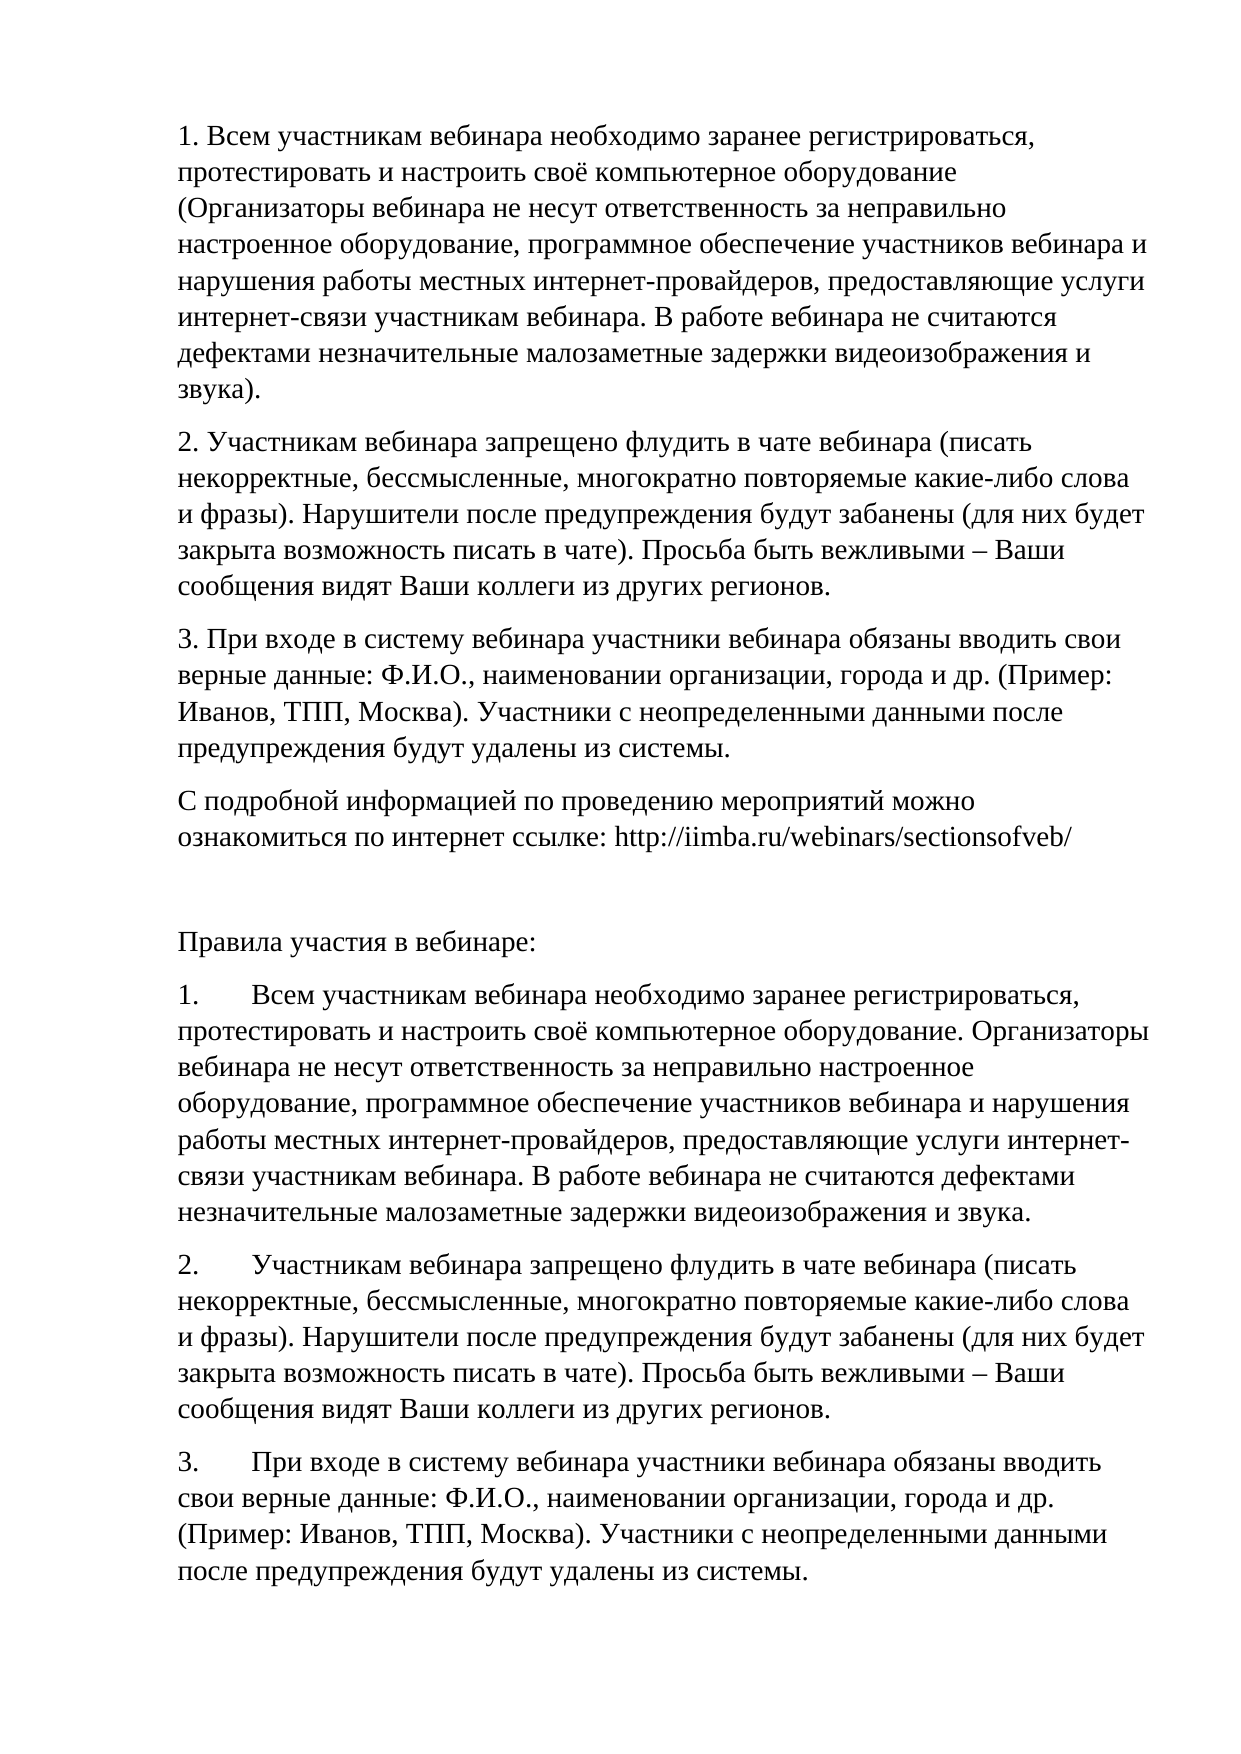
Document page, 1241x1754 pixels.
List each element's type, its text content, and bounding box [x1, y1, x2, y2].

text 1. Всем участникам вебинара необходимо заранее регистрироваться, протестировать и настроить своё компьютерное оборудование (Организаторы вебинара не несут ответственность за неправильно настроенное оборудование, программное обеспечение участников вебинара и нарушения работы местных интернет-провайдеров, предоставляющие услуги интернет-связи участникам вебинара. В работе вебинара не считаются дефектами незначительные малозаметные задержки видеоизображения и звука). [177, 118, 1152, 405]
text С подробной информацией по проведению мероприятий можно ознакомиться по интернет ссылке: http://iimba.ru/webinars/sectionsofveb/ [177, 783, 1152, 852]
text 1. Всем участникам вебинара необходимо заранее регистрироваться, протестировать и настроить своё компьютерное оборудование. Организаторы вебинара не несут ответственность за неправильно настроенное оборудование, программное обеспечение участников вебинара и нарушения работы местных интернет-провайдеров, предоставляющие услуги интернет-связи участникам вебинара. В работе вебинара не считаются дефектами незначительные малозаметные задержки видеоизображения и звука. [177, 977, 1152, 1228]
text 2. Участникам вебинара запрещено флудить в чате вебинара (писать некорректные, бессмысленные, многократно повторяемые какие-либо слова и фразы). Нарушители после предупреждения будут забанены (для них будет закрыта возможность писать в чате). Просьба быть вежливыми – Ваши сообщения видят Ваши коллеги из других регионов. [177, 1247, 1152, 1425]
text 2. Участникам вебинара запрещено флудить в чате вебинара (писать некорректные, бессмысленные, многократно повторяемые какие-либо слова и фразы). Нарушители после предупреждения будут забанены (для них будет закрыта возможность писать в чате). Просьба быть вежливыми – Ваши сообщения видят Ваши коллеги из других регионов. [177, 424, 1152, 602]
text 3. При входе в систему вебинара участники вебинара обязаны вводить свои верные данные: Ф.И.О., наименовании организации, города и др. (Пример: Иванов, ТПП, Москва). Участники с неопределенными данными после предупреждения будут удалены из системы. [177, 621, 1152, 763]
text 3. При входе в систему вебинара участники вебинара обязаны вводить свои верные данные: Ф.И.О., наименовании организации, города и др. (Пример: Иванов, ТПП, Москва). Участники с неопределенными данными после предупреждения будут удалены из системы. [177, 1444, 1152, 1586]
text Правила участия в вебинаре: [177, 924, 1152, 958]
